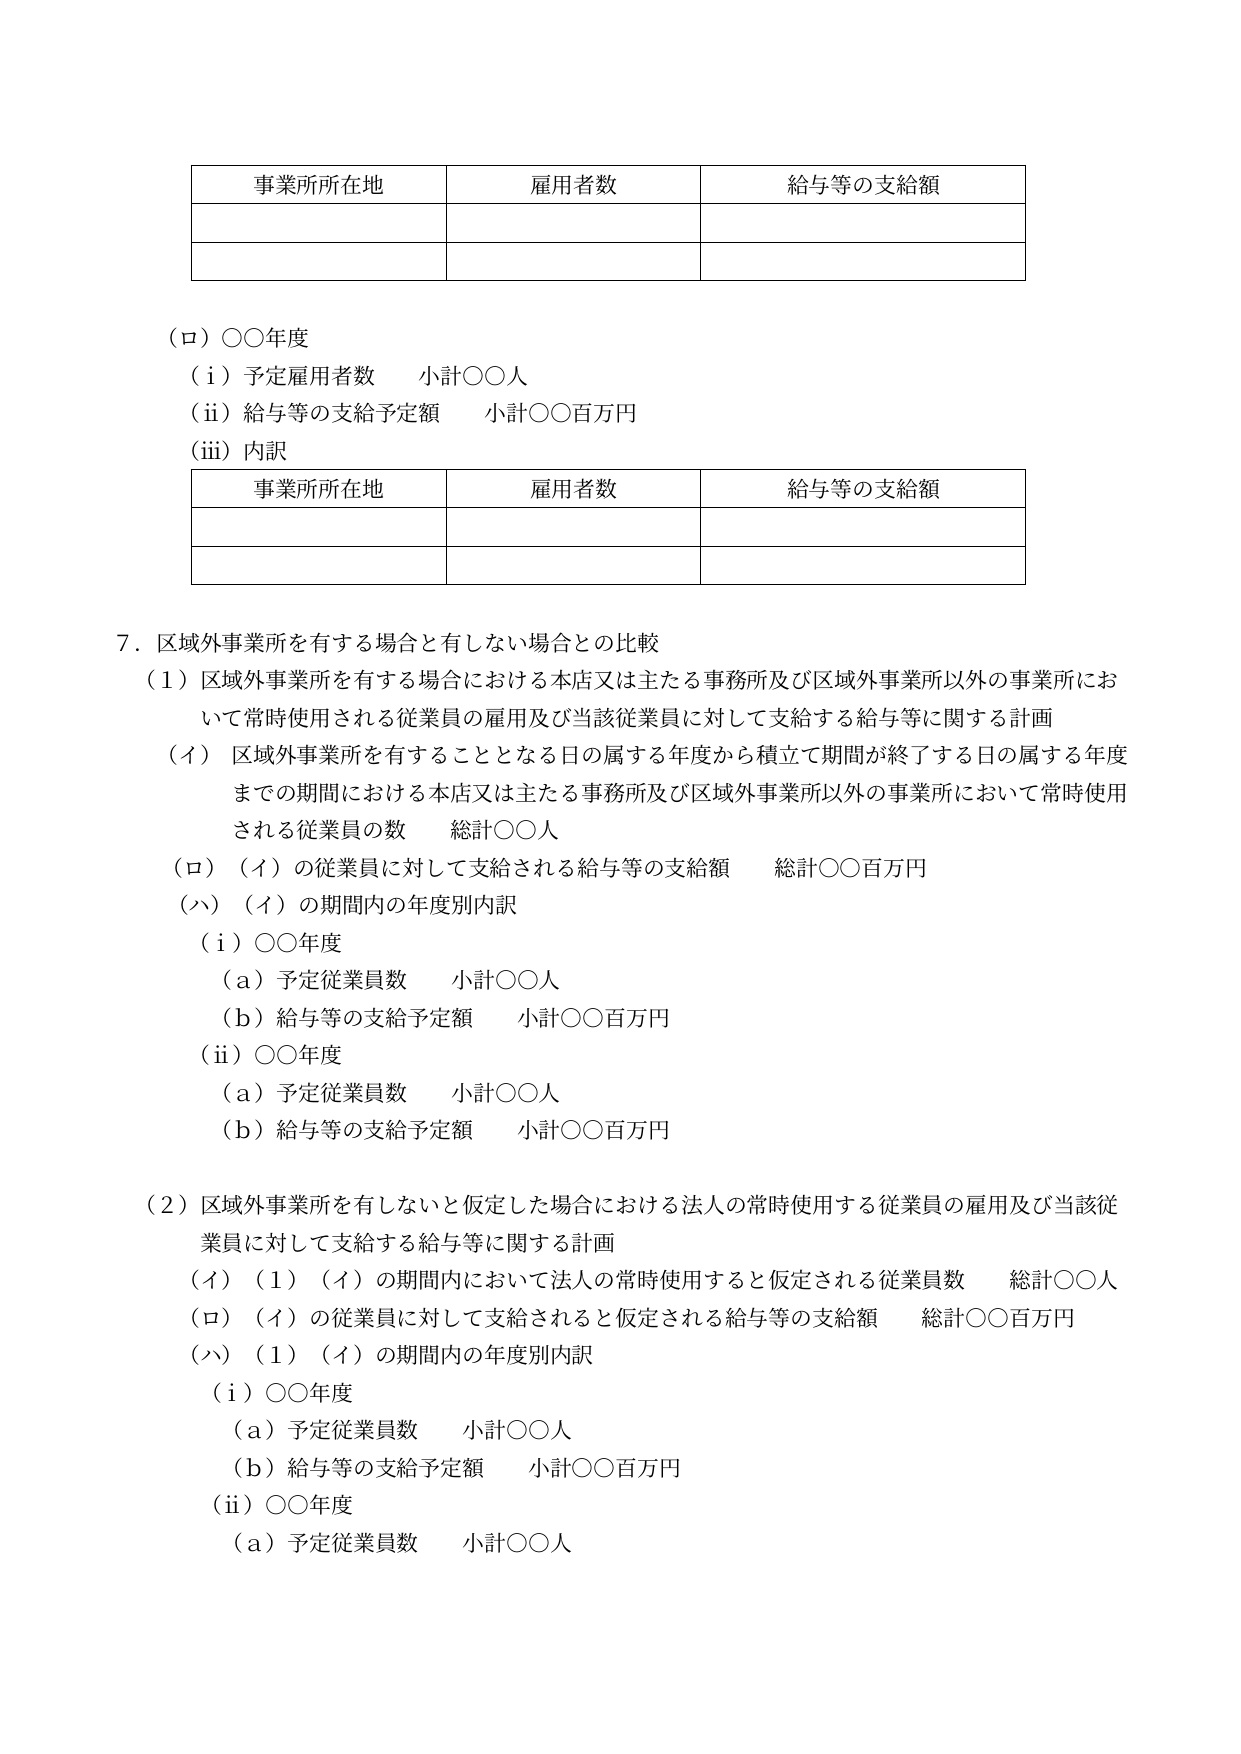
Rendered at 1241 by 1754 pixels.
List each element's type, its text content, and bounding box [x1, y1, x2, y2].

text （ⅱ）○○年度 [112, 1485, 1128, 1523]
table_header 事業所所在地 [192, 470, 446, 507]
text いて常時使用される従業員の雇用及び当該従業員に対して支給する給与等に関する計画 [112, 698, 1128, 735]
text （ⅰ）予定雇用者数 小計○○人 [112, 356, 1128, 394]
text （ⅱ）給与等の支給予定額 小計○○百万円 [112, 394, 1128, 431]
table_cell [192, 547, 446, 584]
text （ａ）予定従業員数 小計○○人 [112, 960, 1128, 998]
text （ａ）予定従業員数 小計○○人 [112, 1073, 1128, 1110]
table_cell [701, 508, 1025, 546]
text （イ）（１）（イ）の期間内において法人の常時使用すると仮定される従業員数 総計○○人 [112, 1260, 1128, 1298]
list までの期間における本店又は主たる事務所及び区域外事業所以外の事業所において常時使用される従業員の数 総計○○人 [231, 773, 1128, 848]
table_cell [192, 243, 446, 280]
table_cell [701, 547, 1025, 584]
table_cell [701, 243, 1025, 280]
text （ロ）（イ）の従業員に対して支給されると仮定される給与等の支給額 総計○○百万円 [112, 1298, 1128, 1335]
table_cell [701, 204, 1025, 242]
table_cell [447, 243, 700, 280]
text 業員に対して支給する給与等に関する計画 [112, 1223, 1128, 1260]
table_header 給与等の支給額 [701, 166, 1025, 203]
text （ロ）（イ）の従業員に対して支給される給与等の支給額 総計○○百万円 [112, 848, 1128, 885]
text ７．区域外事業所を有する場合と有しない場合との比較 [112, 623, 1128, 660]
text （ⅰ）○○年度 [112, 923, 1128, 960]
text （２）区域外事業所を有しないと仮定した場合における法人の常時使用する従業員の雇用及び当該従 [112, 1185, 1128, 1223]
table_header 給与等の支給額 [701, 470, 1025, 507]
text （ａ）予定従業員数 小計○○人 [112, 1523, 1128, 1560]
text （ｂ）給与等の支給予定額 小計○○百万円 [112, 1110, 1128, 1148]
list 区域外事業所を有することとなる日の属する年度から積立て期間が終了する日の属する年度 [156, 735, 1128, 773]
table_cell [447, 508, 700, 546]
table_header 雇用者数 [447, 470, 700, 507]
table_header 事業所所在地 [192, 166, 446, 203]
text （ａ）予定従業員数 小計○○人 [112, 1410, 1128, 1448]
text （ⅰ）○○年度 [112, 1373, 1128, 1410]
text （ⅲ）内訳 [112, 431, 1128, 469]
table_cell [447, 204, 700, 242]
text （ｂ）給与等の支給予定額 小計○○百万円 [112, 1448, 1128, 1485]
text （ハ）（イ）の期間内の年度別内訳 [112, 885, 1128, 923]
table_cell [192, 204, 446, 242]
text （ロ）○○年度 [112, 319, 1128, 356]
table_cell [192, 508, 446, 546]
table_header 雇用者数 [447, 166, 700, 203]
text （ｂ）給与等の支給予定額 小計○○百万円 [112, 998, 1128, 1035]
text （１）区域外事業所を有する場合における本店又は主たる事務所及び区域外事業所以外の事業所にお [112, 660, 1128, 698]
text （ハ）（１）（イ）の期間内の年度別内訳 [112, 1335, 1128, 1373]
table_cell [447, 547, 700, 584]
text （ⅱ）○○年度 [112, 1035, 1128, 1073]
